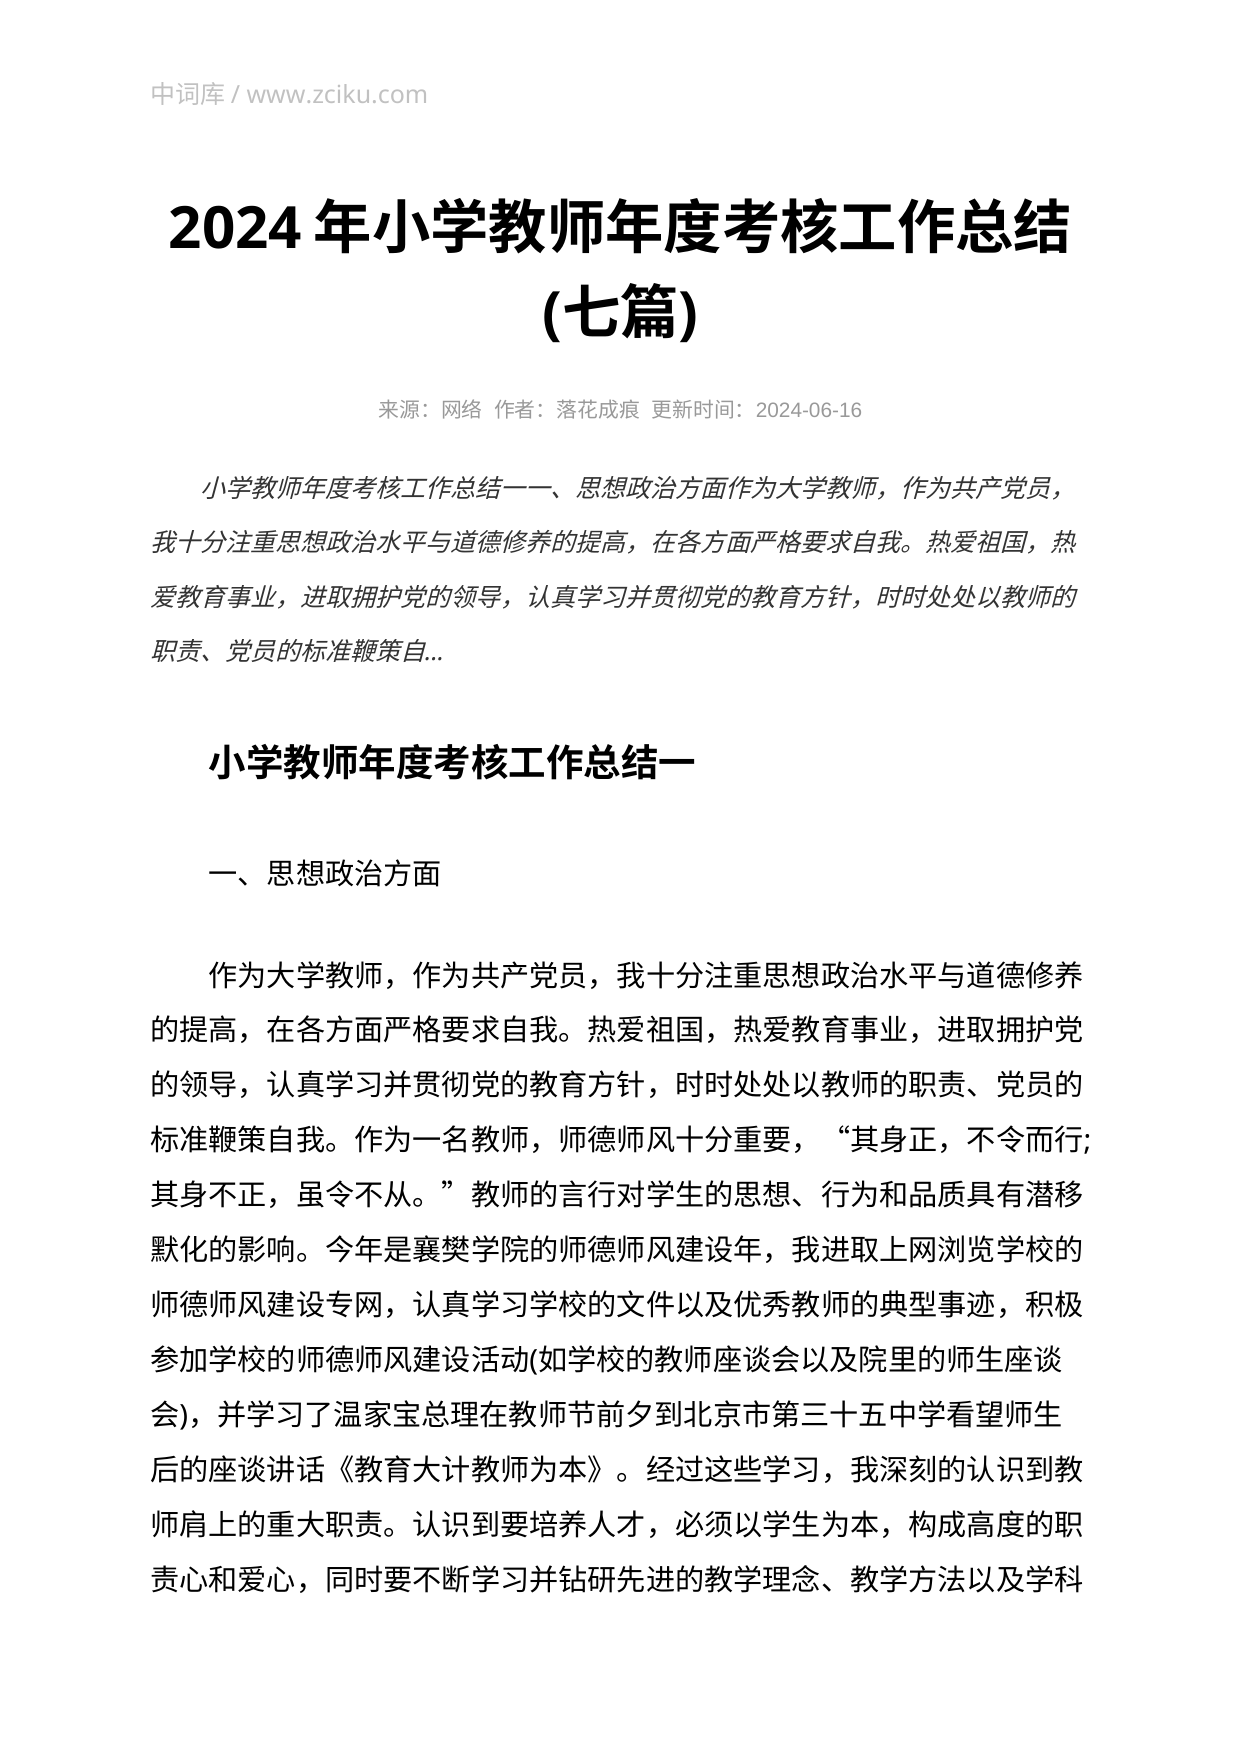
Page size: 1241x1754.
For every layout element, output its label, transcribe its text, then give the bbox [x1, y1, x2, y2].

text 小学教师年度考核工作总结一 [150, 733, 1090, 787]
text 小学教师年度考核工作总结一一、思想政治方面作为大学教师，作为共产党员，我十分注重思想政治水平与道德修养的提高，在各方面严格要求自我。热爱祖国，热爱教育事业，进取拥护党的领导，认真学习并贯彻党的教育方针，时时处处以教师的职责、党员的标准鞭策自... [150, 468, 1090, 668]
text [150, 952, 1090, 1598]
text 一、思想政治方面 [150, 850, 1090, 893]
subtitle 2024年小学教师年度考核工作总结(七篇) [150, 181, 1090, 351]
text 来源：网络 作者：落花成痕 更新时间：2024-06-16 [150, 398, 1090, 422]
